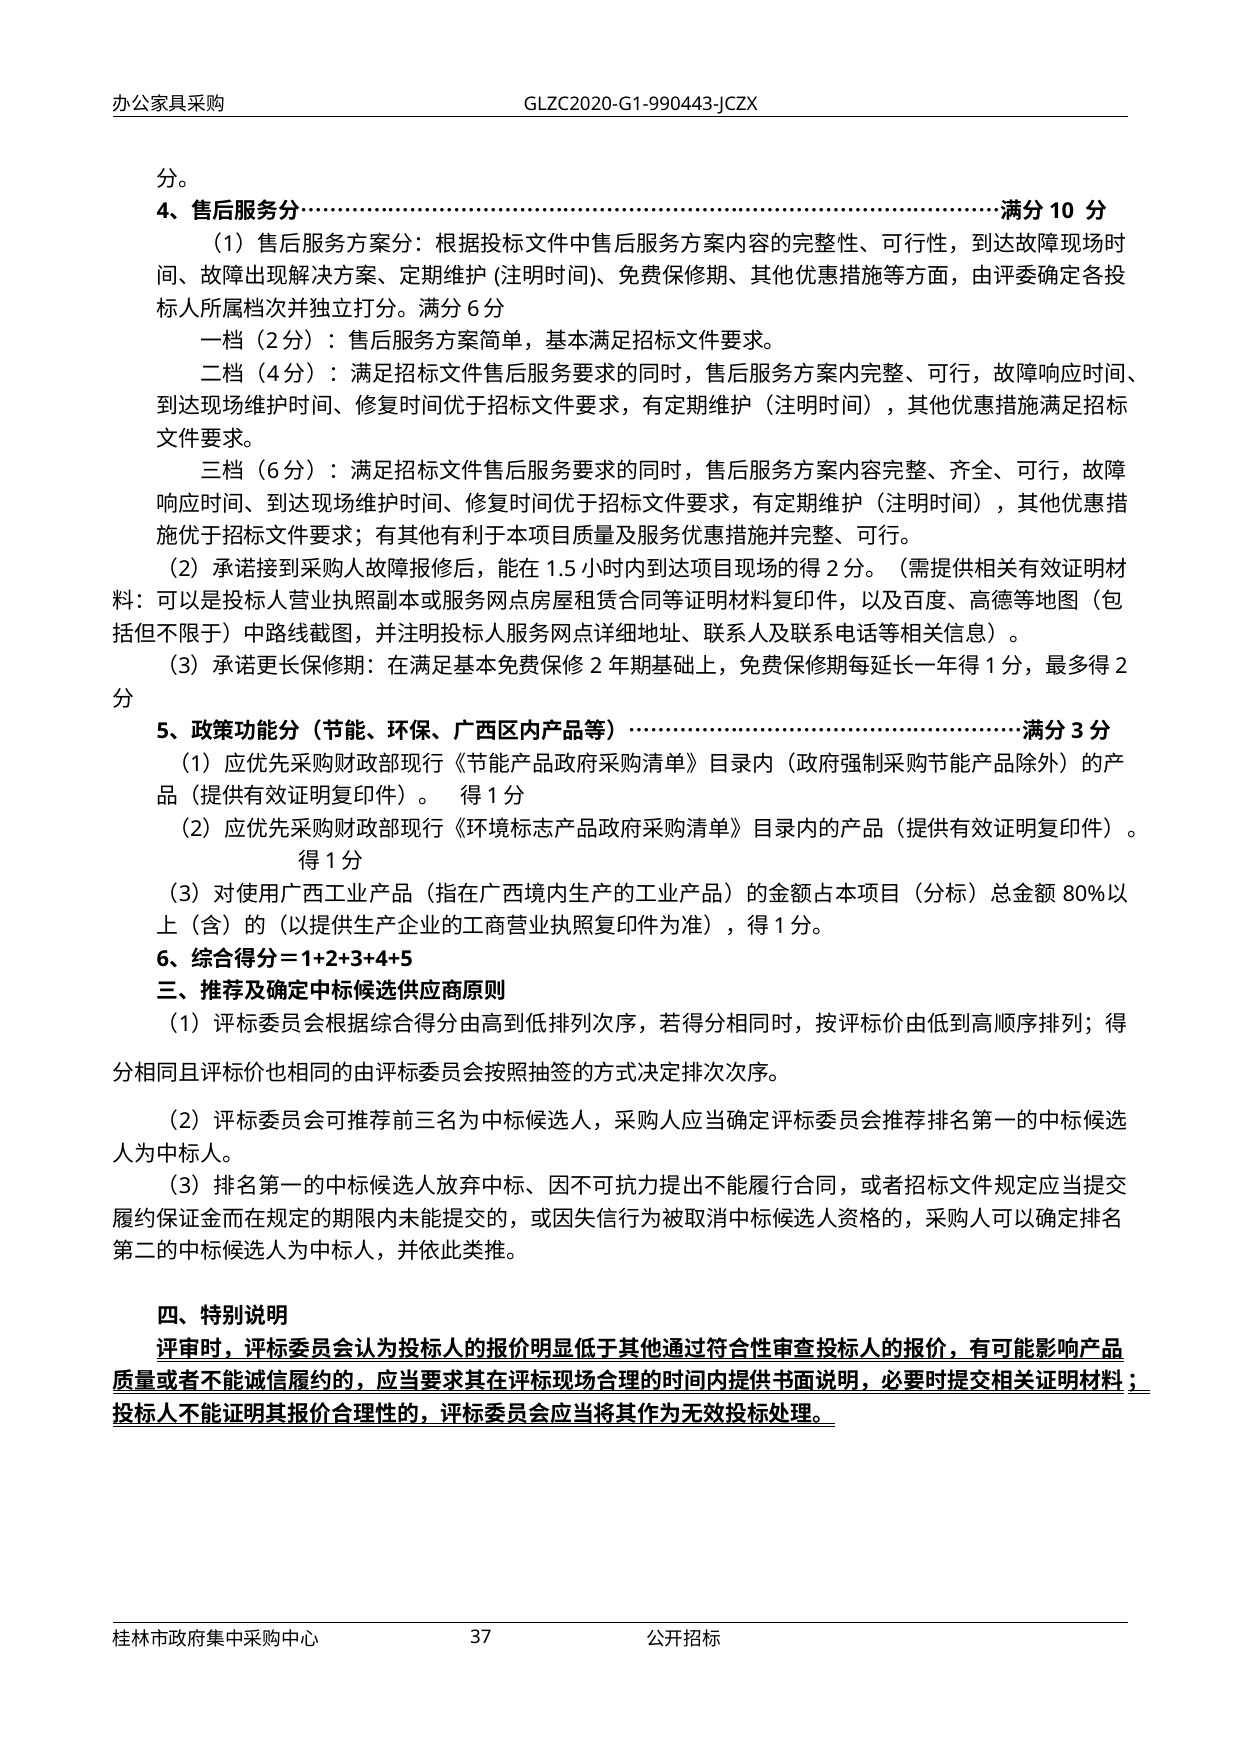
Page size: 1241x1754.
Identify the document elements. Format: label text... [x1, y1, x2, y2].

text 一档（2分）：售后服务方案简单，基本满足招标文件要求。 [156, 323, 1128, 355]
text （1）评标委员会根据综合得分由高到低排列次序，若得分相同时，按评标价由低到高顺序排列；得分相同且评标价也相同的由评标委员会按照抽签的方式决定排次次序。 [112, 1005, 1128, 1103]
text 4、售后服务分……………………………………………………………………………………满分 10 分 [112, 193, 1128, 225]
text （2）应优先采购财政部现行《环境标志产品政府采购清单》目录内的产品（提供有效证明复印件）。 得1分 [156, 810, 1128, 875]
text 5、政策功能分（节能、环保、广西区内产品等）………………………………………………满分 3 分 [112, 713, 1128, 745]
text （1）售后服务方案分：根据投标文件中售后服务方案内容的完整性、可行性，到达故障现场时间、故障出现解决方案、定期维护 (注明时间)、免费保修期、其他优惠措施等方面，由评委确定各投标人所属档次并独立打分。满分6分 [156, 225, 1128, 323]
text 四、特别说明 [112, 1298, 1128, 1330]
text （3）排名第一的中标候选人放弃中标、因不可抗力提出不能履行合同，或者招标文件规定应当提交履约保证金而在规定的期限内未能提交的，或因失信行为被取消中标候选人资格的，采购人可以确定排名第二的中标候选人为中标人，并依此类推。 [112, 1168, 1128, 1265]
list （3）承诺更长保修期：在满足基本免费保修 2 年期基础上，免费保修期每延长一年得1分，最多得2分 [112, 648, 1128, 713]
text 6、综合得分＝1+2+3+4+5 [112, 940, 1128, 973]
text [112, 1330, 1128, 1428]
text 三档（6分）：满足招标文件售后服务要求的同时，售后服务方案内容完整、齐全、可行，故障响应时间、到达现场维护时间、修复时间优于招标文件要求，有定期维护（注明时间），其他优惠措施优于招标文件要求；有其他有利于本项目质量及服务优惠措施并完整、可行。 [156, 453, 1128, 550]
text （3）对使用广西工业产品（指在广西境内生产的工业产品）的金额占本项目（分标）总金额80%以上（含）的（以提供生产企业的工商营业执照复印件为准），得1分。 [156, 875, 1128, 940]
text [156, 160, 1128, 193]
list （2）承诺接到采购人故障报修后，能在1.5小时内到达项目现场的得2分。（需提供相关有效证明材料：可以是投标人营业执照副本或服务网点房屋租赁合同等证明材料复印件，以及百度、高德等地图（包括但不限于）中路线截图，并注明投标人服务网点详细地址、联系人及联系电话等相关信息）。 [112, 550, 1128, 648]
text 二档（4分）：满足招标文件售后服务要求的同时，售后服务方案内完整、可行，故障响应时间、到达现场维护时间、修复时间优于招标文件要求，有定期维护（注明时间），其他优惠措施满足招标文件要求。 [156, 355, 1128, 453]
text （2）评标委员会可推荐前三名为中标候选人，采购人应当确定评标委员会推荐排名第一的中标候选人为中标人。 [112, 1103, 1128, 1168]
text （1）应优先采购财政部现行《节能产品政府采购清单》目录内（政府强制采购节能产品除外）的产品（提供有效证明复印件）。 得1分 [156, 745, 1128, 810]
text 三、推荐及确定中标候选供应商原则 [112, 973, 1128, 1005]
